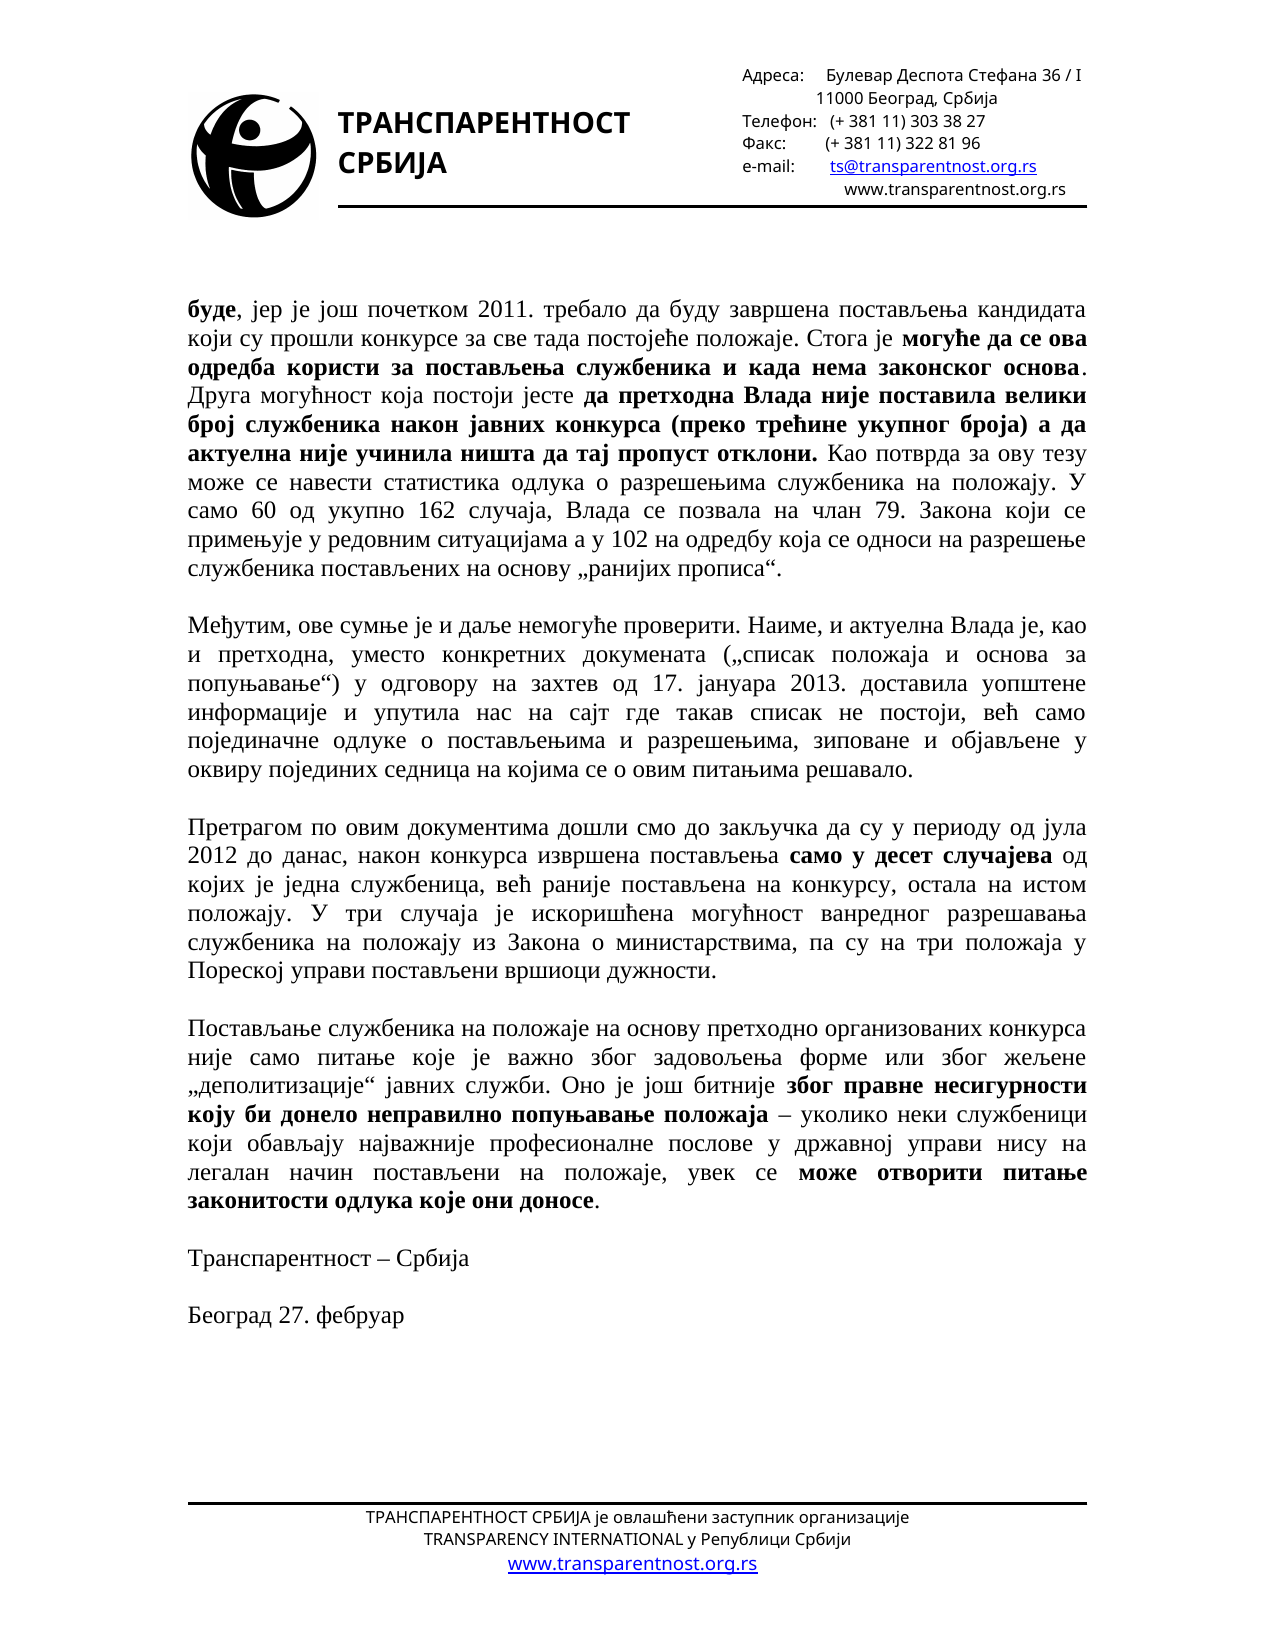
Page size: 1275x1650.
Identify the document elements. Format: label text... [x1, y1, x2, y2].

text Београд 27. фебруар [187, 1300, 1087, 1329]
text Међутим, ове сумње је и даље немогуће проверити. Наиме, и актуелна Влада је, као и претходна, уместо конкретних докумената („списак положаја и основа за попуњавање“) у одговору на захтев од 17. јануара 2013. доставила уопштене информације и упутила нас на сајт где такав списак не постоји, већ само појединачне одлуке о постављењима и разрешењима, зиповане и објављене у оквиру појединих седница на којима се о овим питањима решавало. [187, 610, 1087, 783]
text Транспарентност – Србија [187, 1243, 1087, 1272]
text Постављање службеника на положаје на основу претходно организованих конкурса није само питање које је важно због задовољења форме или због жељене „деполитизације“ јавних служби. Оно је још битније због правне несигурности коју би донело неправилно попуњавање положаја – уколико неки службеници који обављају најважније професионалне послове у државној управи нису на легалан начин постављени на положаје, увек се може отворити питање законитости одлука које они доносе. [187, 1013, 1087, 1214]
picture [187, 92, 319, 220]
text Претрагом по овим документима дошли смо до закључка да су у периоду од јула 2012 до данас, након конкурса извршена постављења само у десет случајева од којих је једна службеница, већ раније постављена на конкурсу, остала на истом положају. У три случаја је искоришћена могућност ванредног разрешавања службеника на положају из Закона о министарствима, па су на три положаја у Пореској управи постављени вршиоци дужности. [187, 812, 1087, 984]
